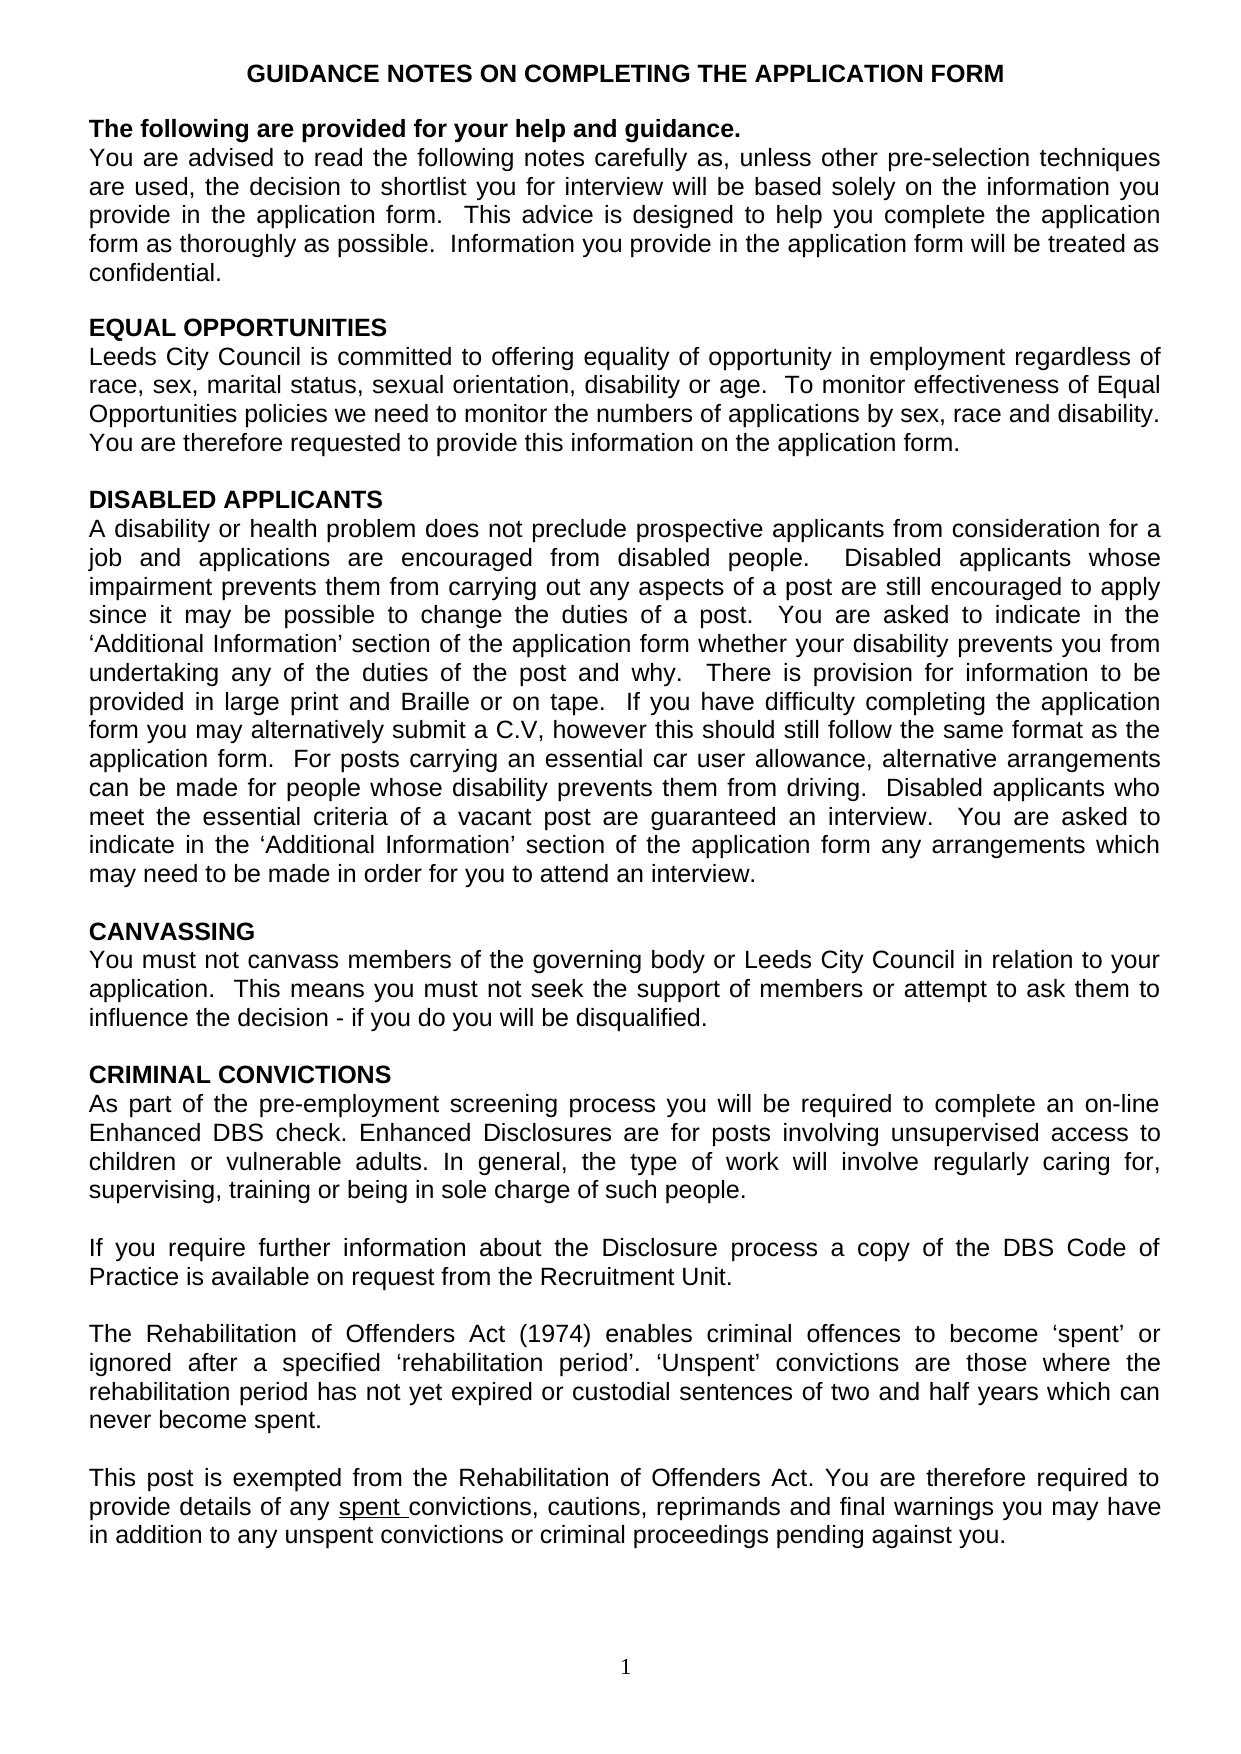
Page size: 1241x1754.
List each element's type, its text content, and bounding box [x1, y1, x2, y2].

text Leeds City Council is committed to offering equality of opportunity in employment regardless of race, sex, marital status, sexual orientation, disability or age. To monitor effectiveness of Equal Opportunities policies we need to monitor the numbers of applications by sex, race and disability. You are therefore requested to provide this information on the application form. [89, 342, 1162, 457]
text CRIMINAL CONVICTIONS [89, 1061, 1162, 1089]
text You must not canvass members of the governing body or Leeds City Council in relation to your application. This means you must not seek the support of members or attempt to ask them to influence the decision - if you do you will be disqualified. [89, 946, 1162, 1032]
text DISABLED APPLICANTS [89, 486, 1162, 514]
text The following are provided for your help and guidance. [89, 114, 1162, 143]
subtitle EQUAL OPPORTUNITIES [89, 313, 1162, 342]
text This post is exempted from the Rehabilitation of Offenders Act. You are therefore required to provide details of any spent convictions, cautions, reprimands and final warnings you may have in addition to any unspent convictions or criminal proceedings pending against you. [89, 1463, 1162, 1549]
text The Rehabilitation of Offenders Act (1974) enables criminal offences to become ‘spent’ or ignored after a specified ‘rehabilitation period’. ‘Unspent’ convictions are those where the rehabilitation period has not yet expired or custodial sentences of two and half years which can never become spent. [89, 1319, 1162, 1434]
text A disability or health problem does not preclude prospective applicants from consideration for a job and applications are encouraged from disabled people. Disabled applicants whose impairment prevents them from carrying out any aspects of a post are still encouraged to apply since it may be possible to change the duties of a post. You are asked to indicate in the ‘Additional Information’ section of the application form whether your disability prevents you from undertaking any of the duties of the post and why. There is provision for information to be provided in large print and Braille or on tape. If you have difficulty completing the application form you may alternatively submit a C.V, however this should still follow the same format as the application form. For posts carrying an essential car user allowance, alternative arrangements can be made for people whose disability prevents them from driving. Disabled applicants who meet the essential criteria of a vacant post are guaranteed an interview. You are asked to indicate in the ‘Additional Information’ section of the application form any arrangements which may need to be made in order for you to attend an interview. [89, 514, 1162, 888]
text CANVASSING [89, 917, 1162, 946]
text If you require further information about the Disclosure process a copy of the DBS Code of Practice is available on request from the Recruitment Unit. [89, 1233, 1162, 1291]
title GUIDANCE NOTES ON COMPLETING THE APPLICATION FORM [89, 59, 1162, 88]
text You are advised to read the following notes carefully as, unless other pre-selection techniques are used, the decision to shortlist you for interview will be based solely on the information you provide in the application form. This advice is designed to help you complete the application form as thoroughly as possible. Information you provide in the application form will be treated as confidential. [89, 143, 1162, 287]
text As part of the pre-employment screening process you will be required to complete an on-line Enhanced DBS check. Enhanced Disclosures are for posts involving unsupervised access to children or vulnerable adults. In general, the type of work will involve regularly caring for, supervising, training or being in sole charge of such people. [89, 1089, 1162, 1204]
